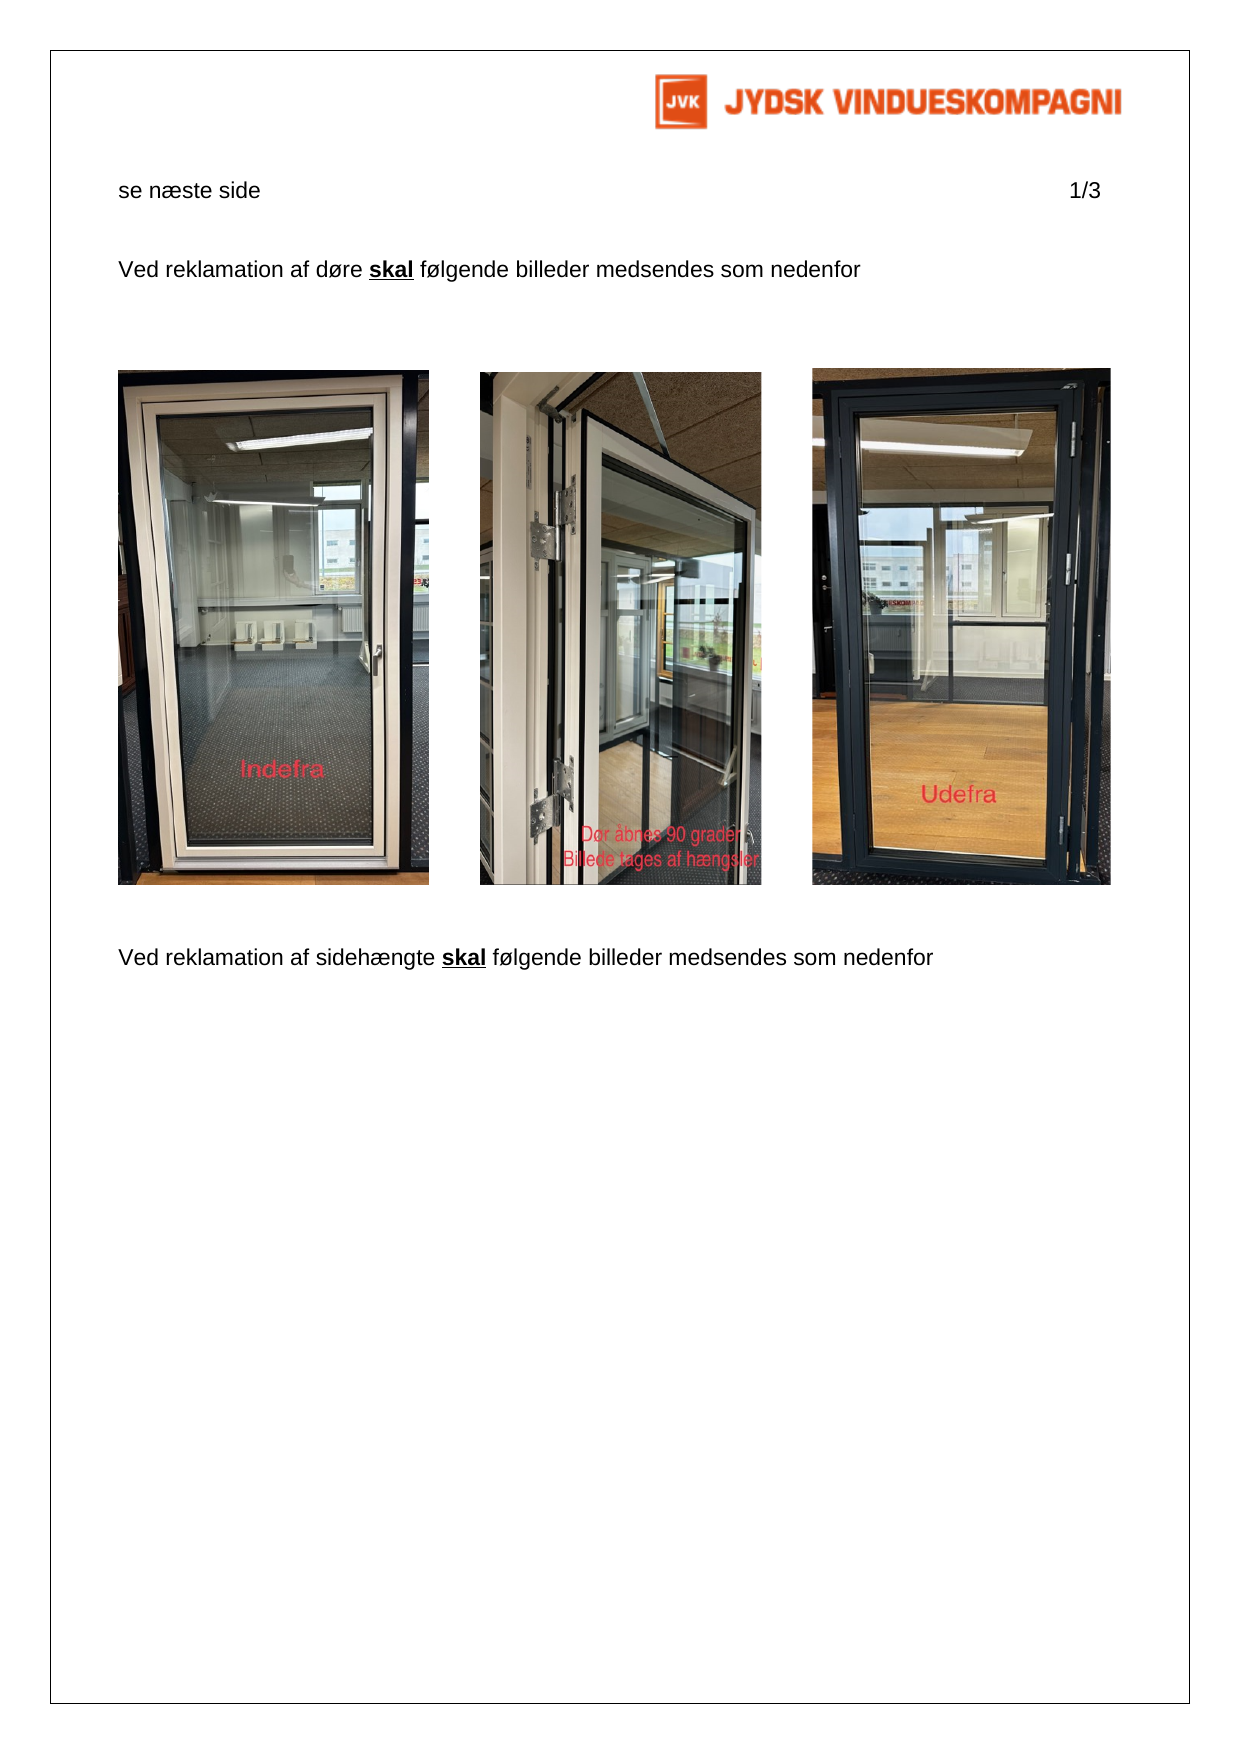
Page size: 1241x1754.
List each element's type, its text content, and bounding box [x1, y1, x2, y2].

text Ved reklamation af døre skal følgende billeder medsendes som nedenfor [118, 256, 1122, 283]
picture [812, 368, 1111, 885]
picture [118, 370, 429, 885]
picture [480, 372, 762, 885]
text se næste side 1/3 [118, 177, 1122, 203]
picture [654, 73, 1123, 131]
text Ved reklamation af sidehængte skal følgende billeder medsendes som nedenfor [118, 944, 1122, 971]
